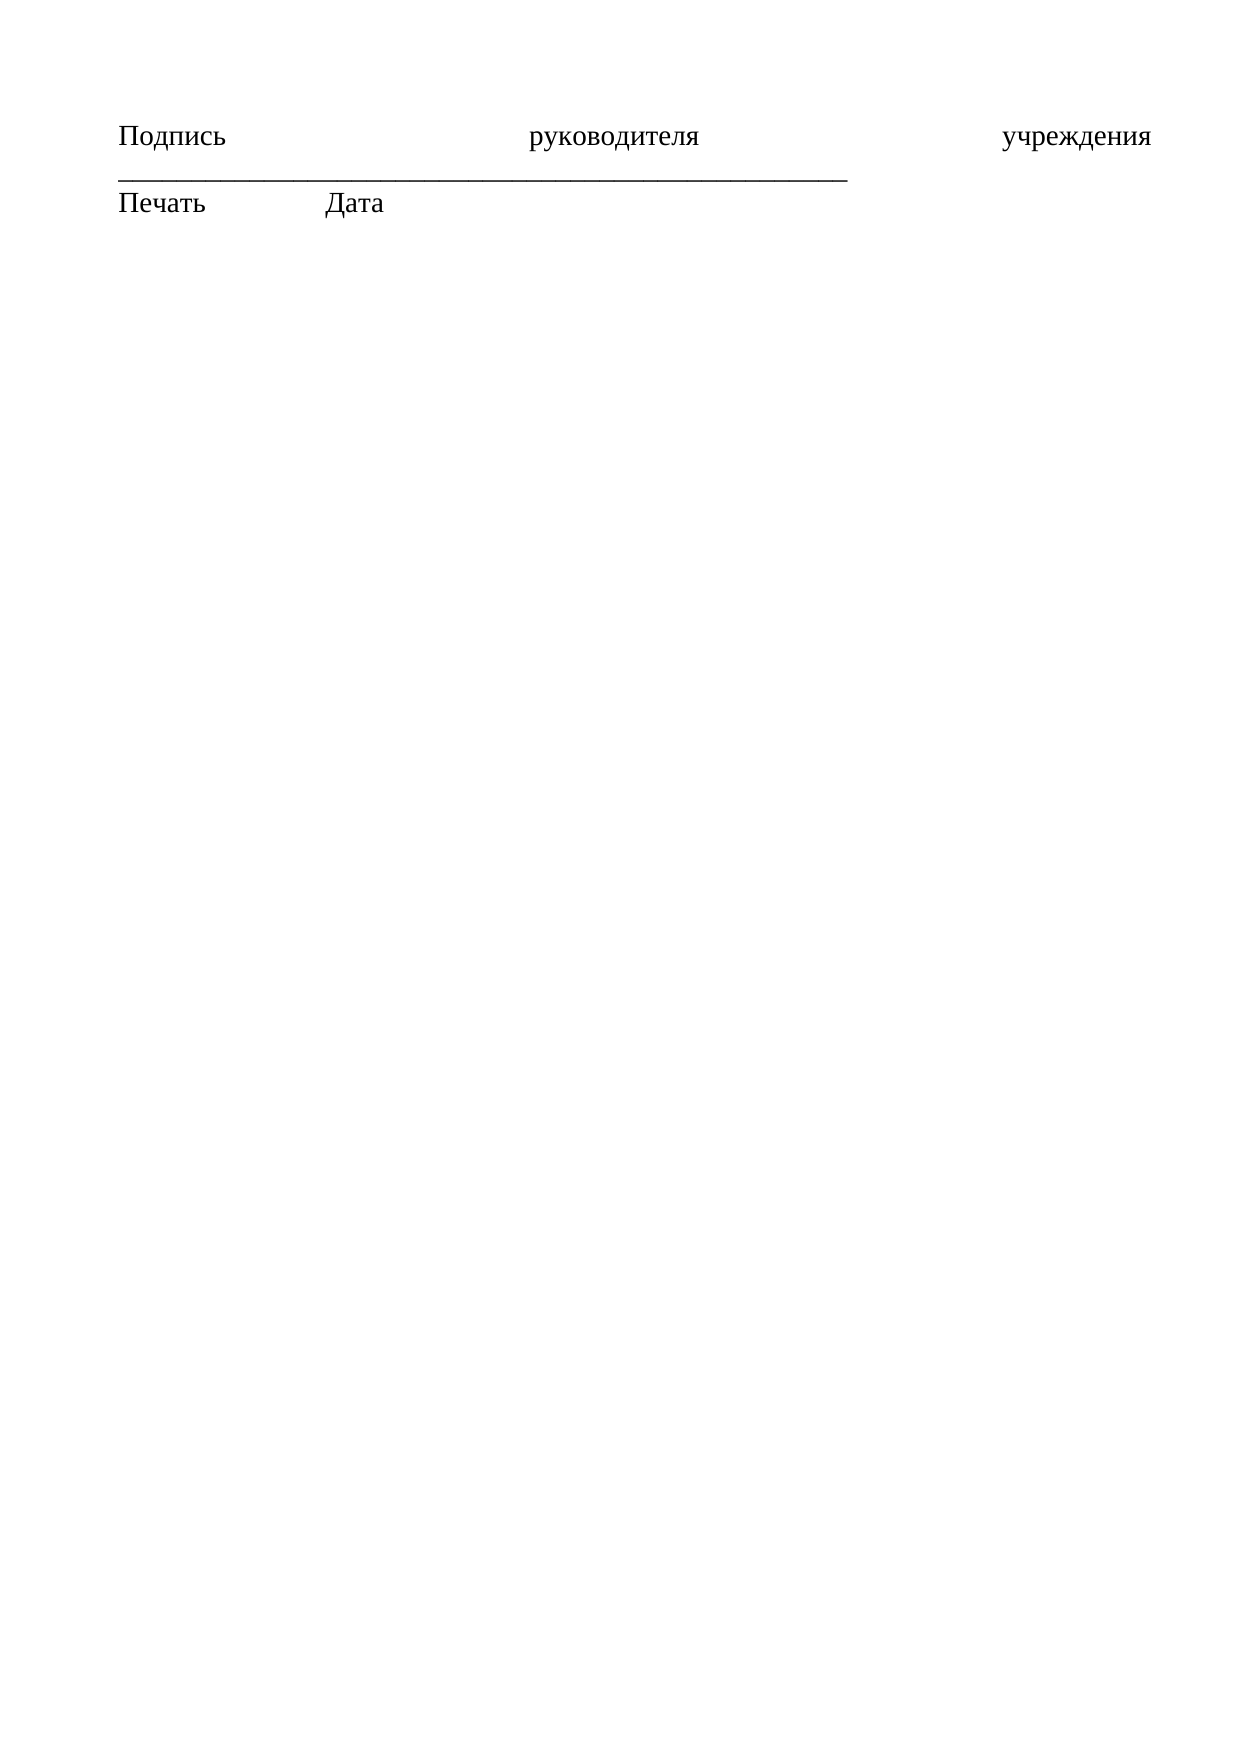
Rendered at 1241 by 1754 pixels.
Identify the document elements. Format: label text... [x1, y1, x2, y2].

text Печать Дата [118, 185, 1152, 219]
text Подпись руководителя учреждения __________________________________________________ [118, 118, 1152, 185]
